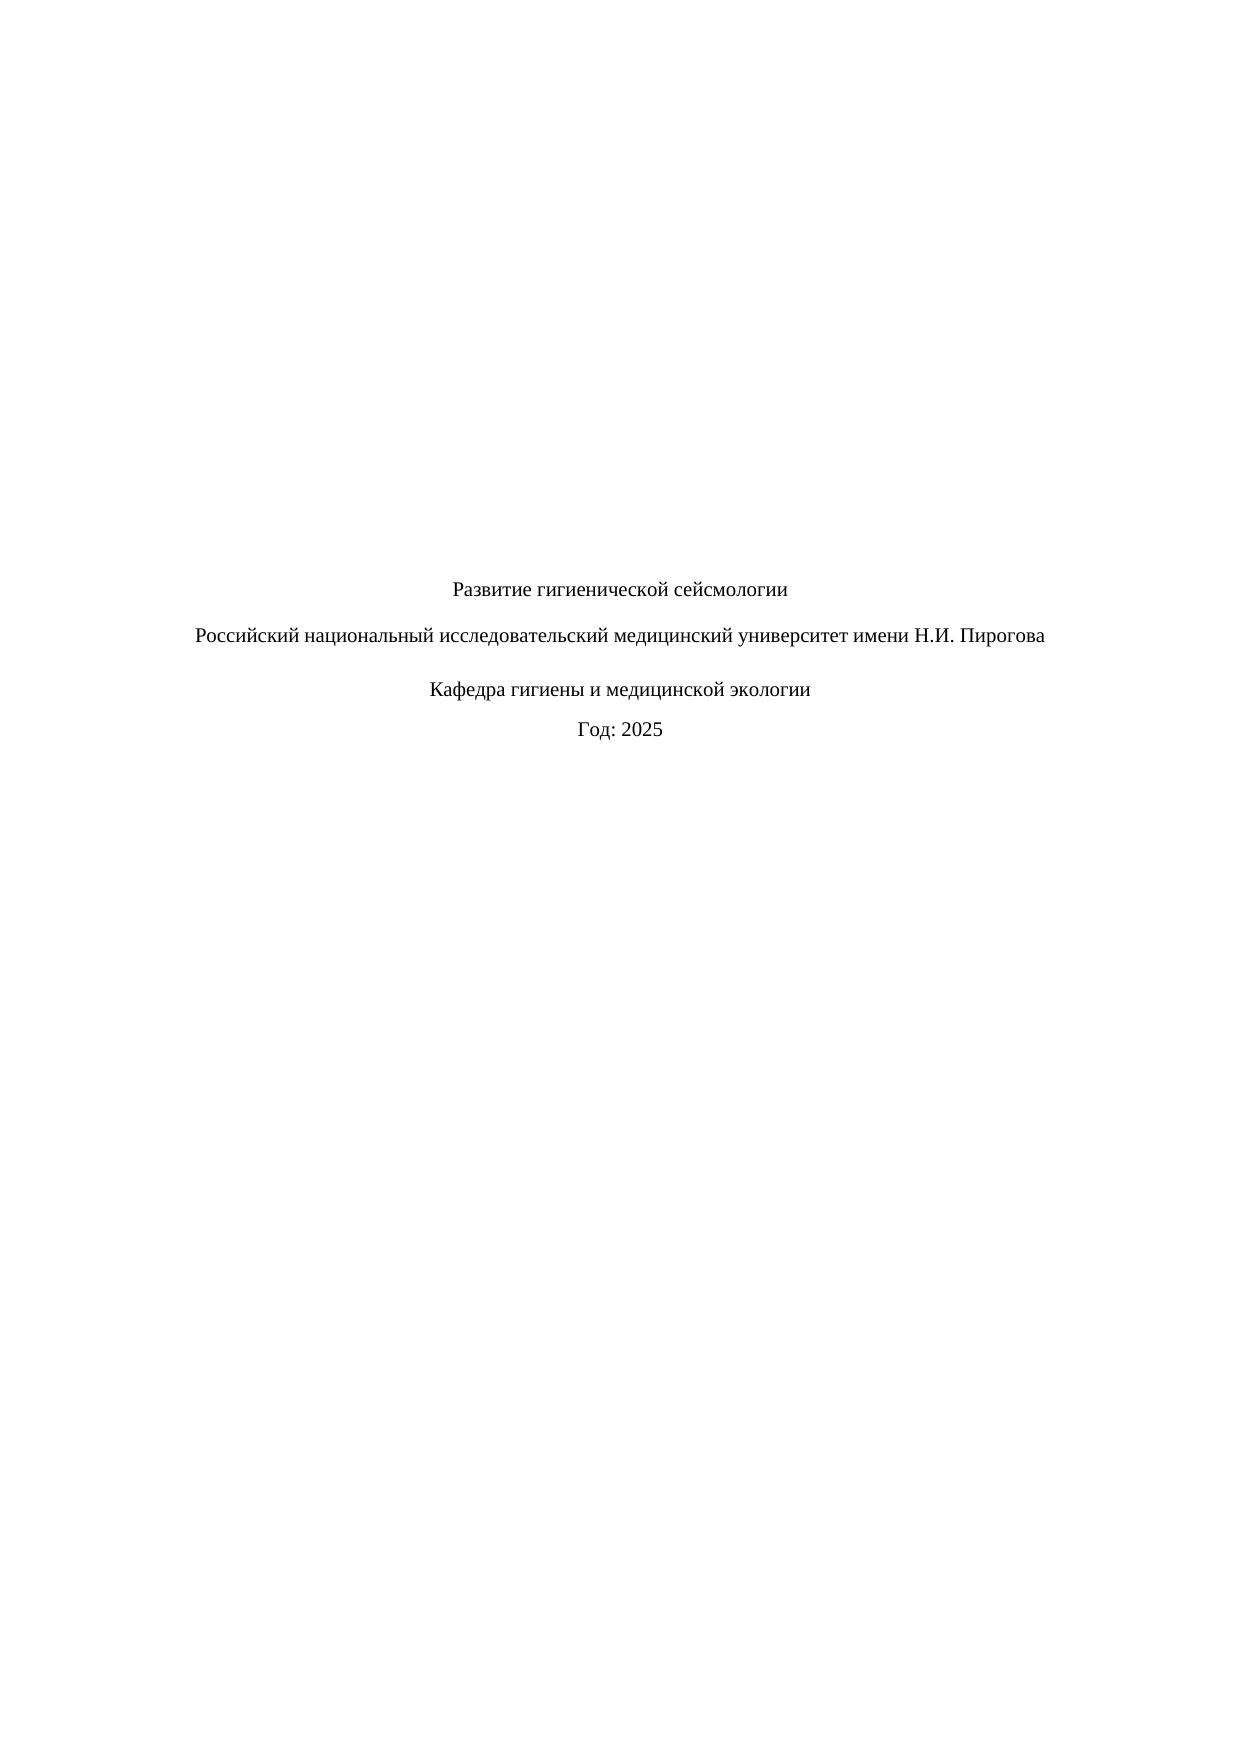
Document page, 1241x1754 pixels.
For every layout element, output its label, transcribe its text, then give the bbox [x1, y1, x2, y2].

text Развитие гигиенической сейсмологии [150, 567, 1090, 604]
text Кафедра гигиены и медицинской экологии [150, 667, 1090, 704]
text Российский национальный исследовательский медицинский университет имени Н.И. Пирогова [150, 612, 1090, 650]
text Год: 2025 [150, 706, 1090, 744]
